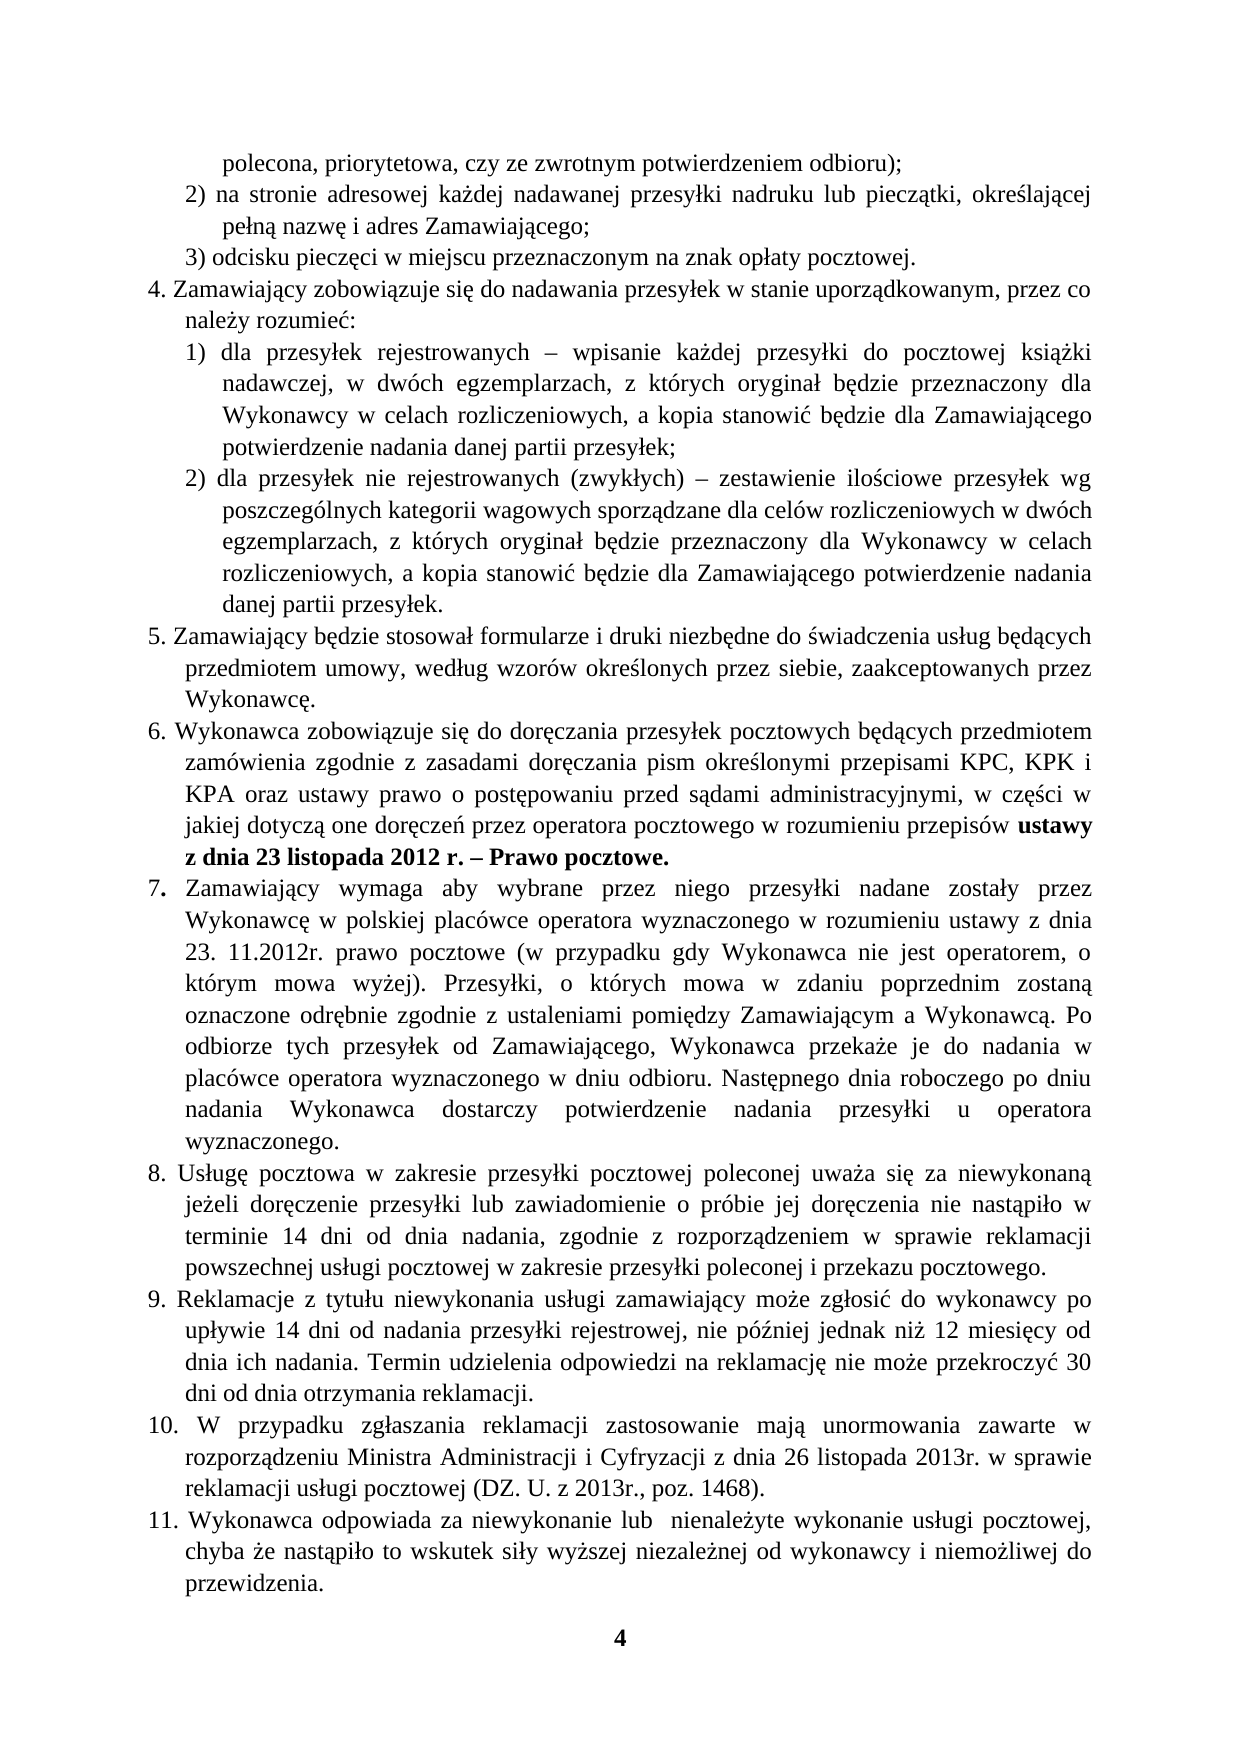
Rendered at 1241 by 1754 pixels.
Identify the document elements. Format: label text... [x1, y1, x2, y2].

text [185, 148, 1093, 176]
text 10. W przypadku zgłaszania reklamacji zastosowanie mają unormowania zawarte w rozporządzeniu Ministra Administracji i Cyfryzacji z dnia 26 listopada 2013r. w sprawie reklamacji usługi pocztowej (DZ. U. z 2013r., poz. 1468). [148, 1410, 1093, 1502]
text 7. Zamawiający wymaga aby wybrane przez niego przesyłki nadane zostały przez Wykonawcę w polskiej placówce eratora wyznaczonego w rozumieniu ustawy z dnia 23. 11.2012r. prawo pocztowe (w przypadku gdy Wykonawca nie jest eratorem, o którym mowa wyżej). Przesyłki, o których mowa w zdaniu poprzednim zostaną oznaczone odrębnie zgodnie z ustaleniami pomiędzy Zamawiającym a Wykonawcą. Po odbiorze tych przesyłek od Zamawiającego, Wykonawca przekaże je do nadania w placówce eratora wyznaczonego w dniu odbioru. Następnego dnia roboczego po dniu nadania Wykonawca dostarczy potwierdzenie nadania przesyłki u eratora wyznaczonego. [148, 873, 1093, 1155]
text 1) dla przesyłek rejestrowanych – wpisanie każdej przesyłki do pocztowej książki nadawczej, w dwóch egzemplarzach, z których oryginał będzie przeznaczony dla Wykonawcy w celach rozliczeniowych, a kopia stanowić będzie dla Zamawiającego potwierdzenie nadania danej partii przesyłek; [185, 337, 1093, 460]
text 2) na stronie adresowej każdej nadawanej przesyłki nadruku lub pieczątki, określającej pełną nazwę i adres Zamawiającego; [185, 179, 1093, 239]
text 11. Wykonawca odpowiada za niewykonanie lub nienależyte wykonanie usługi pocztowej, chyba że nastąpiło to wskutek siły wyższej niezależnej od wykonawcy i niemożliwej do przewidzenia. [148, 1505, 1093, 1597]
text 5. Zamawiający będzie stosował formularze i druki niezbędne do świadczenia usług będących przedmiotem umowy, według wzorów określonych przez siebie, zaakceptowanych przez Wykonawcę. [148, 621, 1093, 713]
text 6. Wykonawca zobowiązuje się do doręczania przesyłek pocztowych będących przedmiotem zamówienia zgodnie z zasadami doręczania pism określonymi przepisami , i oraz ustawy prawo o postępowaniu przed sądami administracyjnymi, w części w jakiej dotyczą one doręczeń przez eratora pocztowego w rozumieniu przepisów ustawy z dnia 23 listopada 2012 r. – Prawo pocztowe. [148, 716, 1093, 871]
text 2) dla przesyłek nie rejestrowanych (zwykłych) – zestawienie ilościowe przesyłek wg poszczególnych kategorii wagowych sporządzane dla celów rozliczeniowych w dwóch egzemplarzach, z których oryginał będzie przeznaczony dla Wykonawcy w celach rozliczeniowych, a kopia stanowić będzie dla Zamawiającego potwierdzenie nadania danej partii przesyłek. [185, 463, 1093, 618]
text 4. Zamawiający zobowiązuje się do nadawania przesyłek w stanie uporządkowanym, przez co należy rozumieć: [148, 274, 1093, 334]
text 9. Reklamacje z tytułu niewykonania usługi zamawiający może zgłosić do wykonawcy po upływie 14 dni od nadania przesyłki rejestrowej, nie później jednak niż 12 miesięcy od dnia ich nadania. Termin udzielenia odpowiedzi na reklamację nie może przekroczyć 30 dni od dnia otrzymania reklamacji. [148, 1284, 1093, 1407]
text 3) odcisku pieczęci w miejscu przeznaczonym na znak łaty pocztowej. [185, 242, 1093, 271]
text 8. Usługę pocztowa w zakresie przesyłki pocztowej poleconej uważa się za niewykonaną jeżeli doręczenie przesyłki lub zawiadomienie o próbie jej doręczenia nie nastąpiło w terminie 14 dni od dnia nadania, zgodnie z rozporządzeniem w sprawie reklamacji powszechnej usługi pocztowej w zakresie przesyłki poleconej i przekazu pocztowego. [148, 1158, 1093, 1281]
